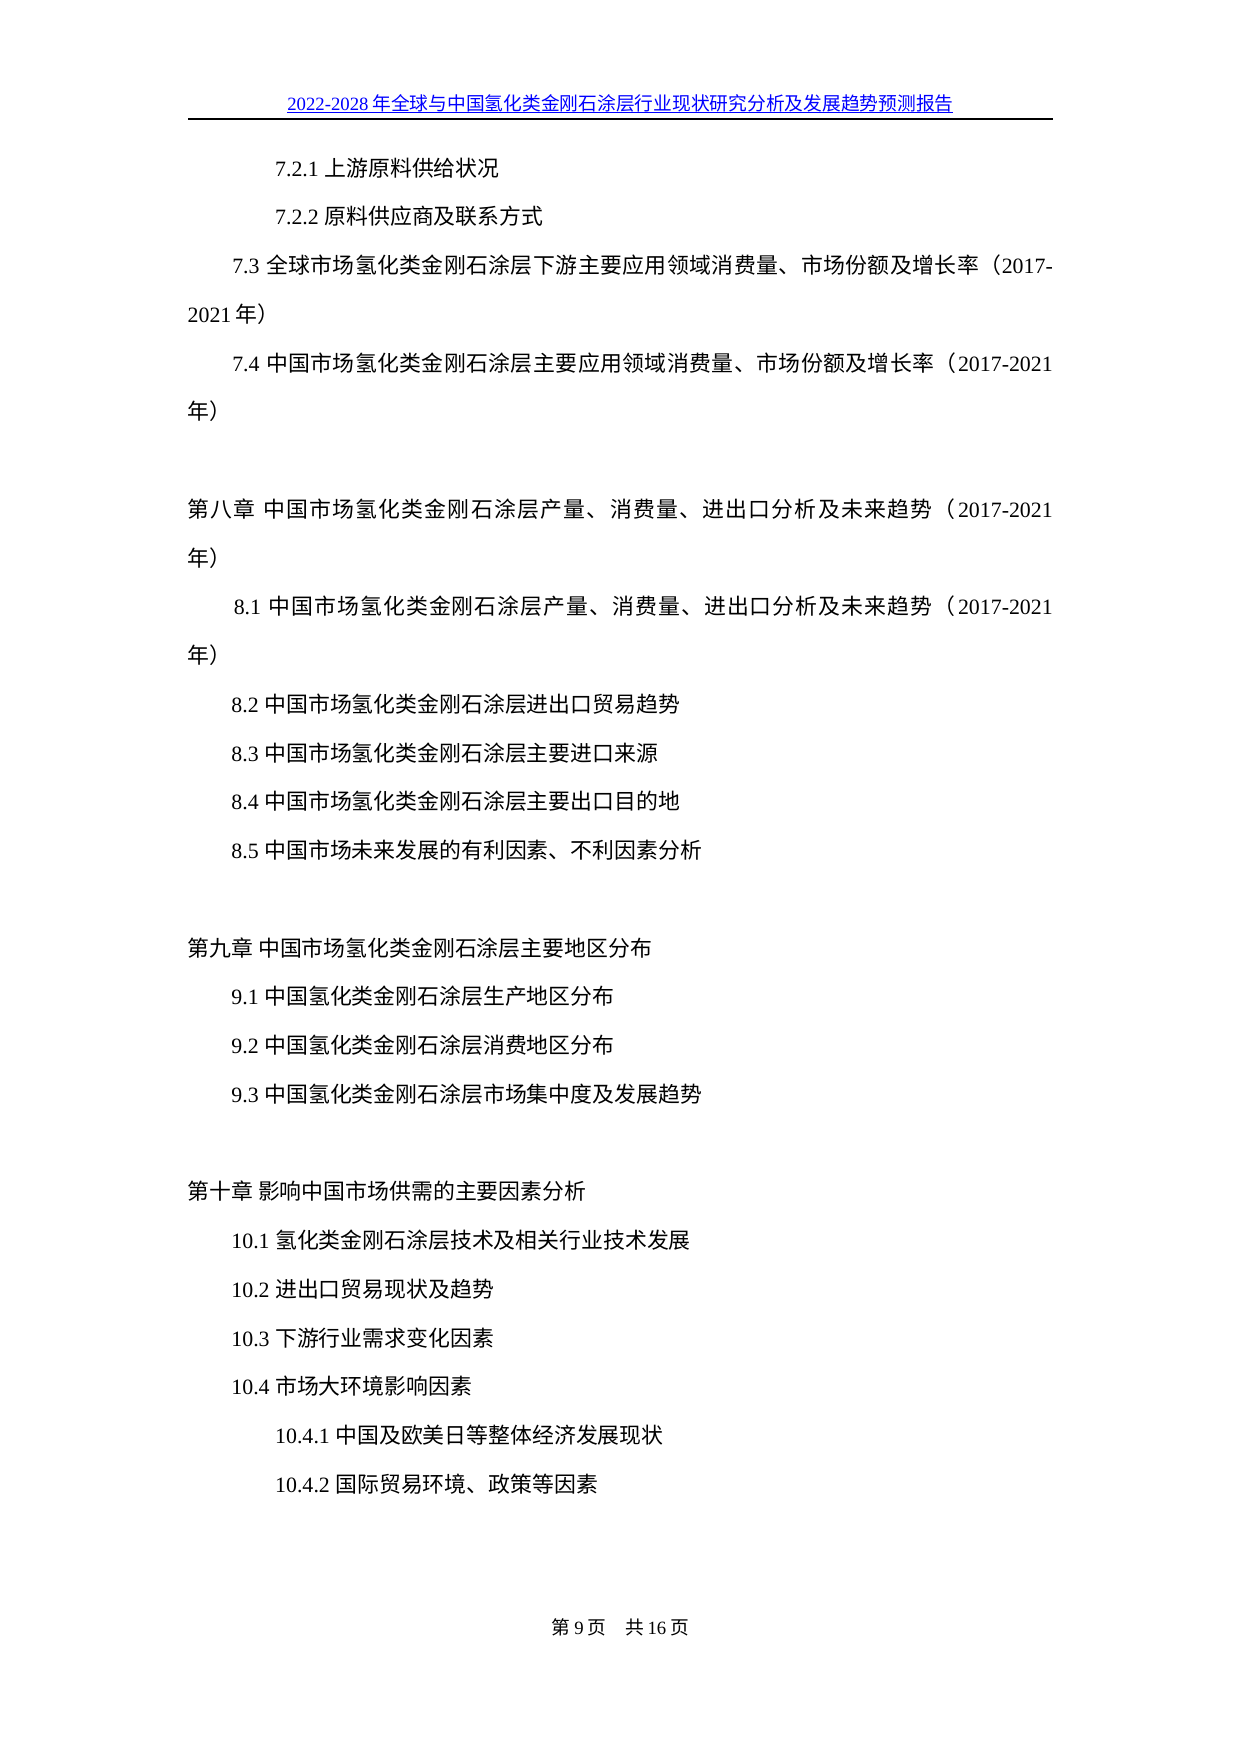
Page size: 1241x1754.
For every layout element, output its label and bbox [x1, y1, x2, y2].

text [187, 150, 1053, 1499]
